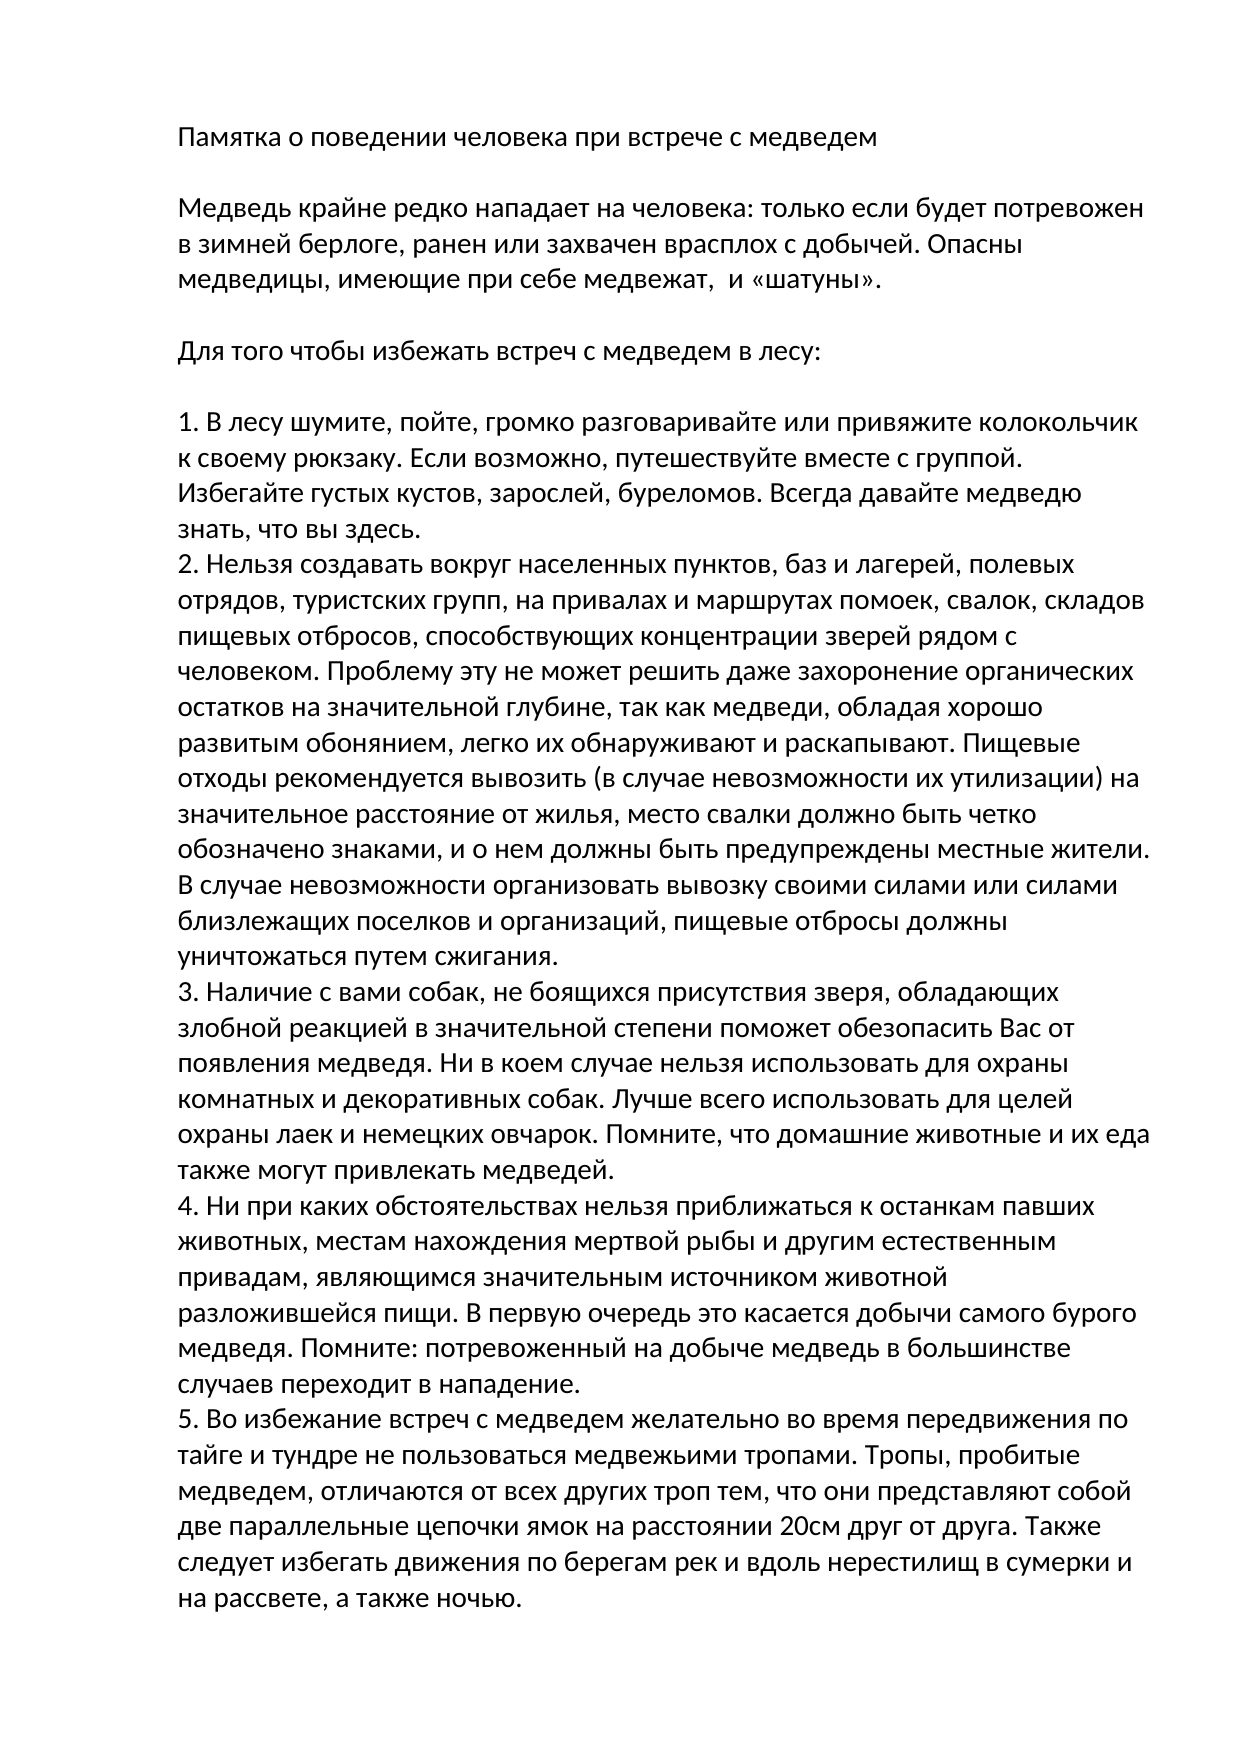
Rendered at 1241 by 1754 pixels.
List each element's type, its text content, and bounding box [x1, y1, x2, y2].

text 1. В лесу шумите, пойте, громко разговаривайте или привяжите колокольчик к своему рюкзаку. Если возможно, путешествуйте вместе с группой. Избегайте густых кустов, зарослей, буреломов. Всегда давайте медведю знать, что вы здесь. [177, 403, 1152, 546]
text Для того чтобы избежать встреч с медведем в лесу: [177, 332, 1152, 367]
text 5. Во избежание встреч с медведем желательно во время передвижения по тайге и тундре не пользоваться медвежьими тропами. Тропы, пробитые медведем, отличаются от всех других троп тем, что они представляют собой две параллельные цепочки ямок на расстоянии 20см друг от друга. Также следует избегать движения по берегам рек и вдоль нерестилищ в сумерки и на рассвете, а также ночью. [177, 1401, 1152, 1614]
text 2. Нельзя создавать вокруг населенных пунктов, баз и лагерей, полевых отрядов, туристских групп, на привалах и маршрутах помоек, свалок, складов пищевых отбросов, способствующих концентрации зверей рядом с человеком. Проблему эту не может решить даже захоронение органических остатков на значительной глубине, так как медведи, обладая хорошо развитым обонянием, легко их обнаруживают и раскапывают. Пищевые отходы рекомендуется вывозить (в случае невозможности их утилизации) на значительное расстояние от жилья, место свалки должно быть четко обозначено знаками, и о нем должны быть предупреждены местные жители. В случае невозможности организовать вывозку своими силами или силами близлежащих поселков и организаций, пищевые отбросы должны уничтожаться путем сжигания. [177, 546, 1152, 973]
text Памятка о поведении человека при встрече с медведем [177, 118, 1152, 154]
text 4. Ни при каких обстоятельствах нельзя приближаться к останкам павших животных, местам нахождения мертвой рыбы и другим естественным привадам, являющимся значительным источником животной разложившейся пищи. В первую очередь это касается добычи самого бурого медведя. Помните: потревоженный на добыче медведь в большинстве случаев переходит в нападение. [177, 1187, 1152, 1401]
text 3. Наличие с вами собак, не боящихся присутствия зверя, обладающих злобной реакцией в значительной степени поможет обезопасить Вас от появления медведя. Ни в коем случае нельзя использовать для охраны комнатных и декоративных собак. Лучше всего использовать для целей охраны лаек и немецких овчарок. Помните, что домашние животные и их еда также могут привлекать медведей. [177, 973, 1152, 1187]
text Медведь крайне редко нападает на человека: только если будет потревожен в зимней берлоге, ранен или захвачен врасплох с добычей. Опасны медведицы, имеющие при себе медвежат, и «шатуны». [177, 189, 1152, 296]
